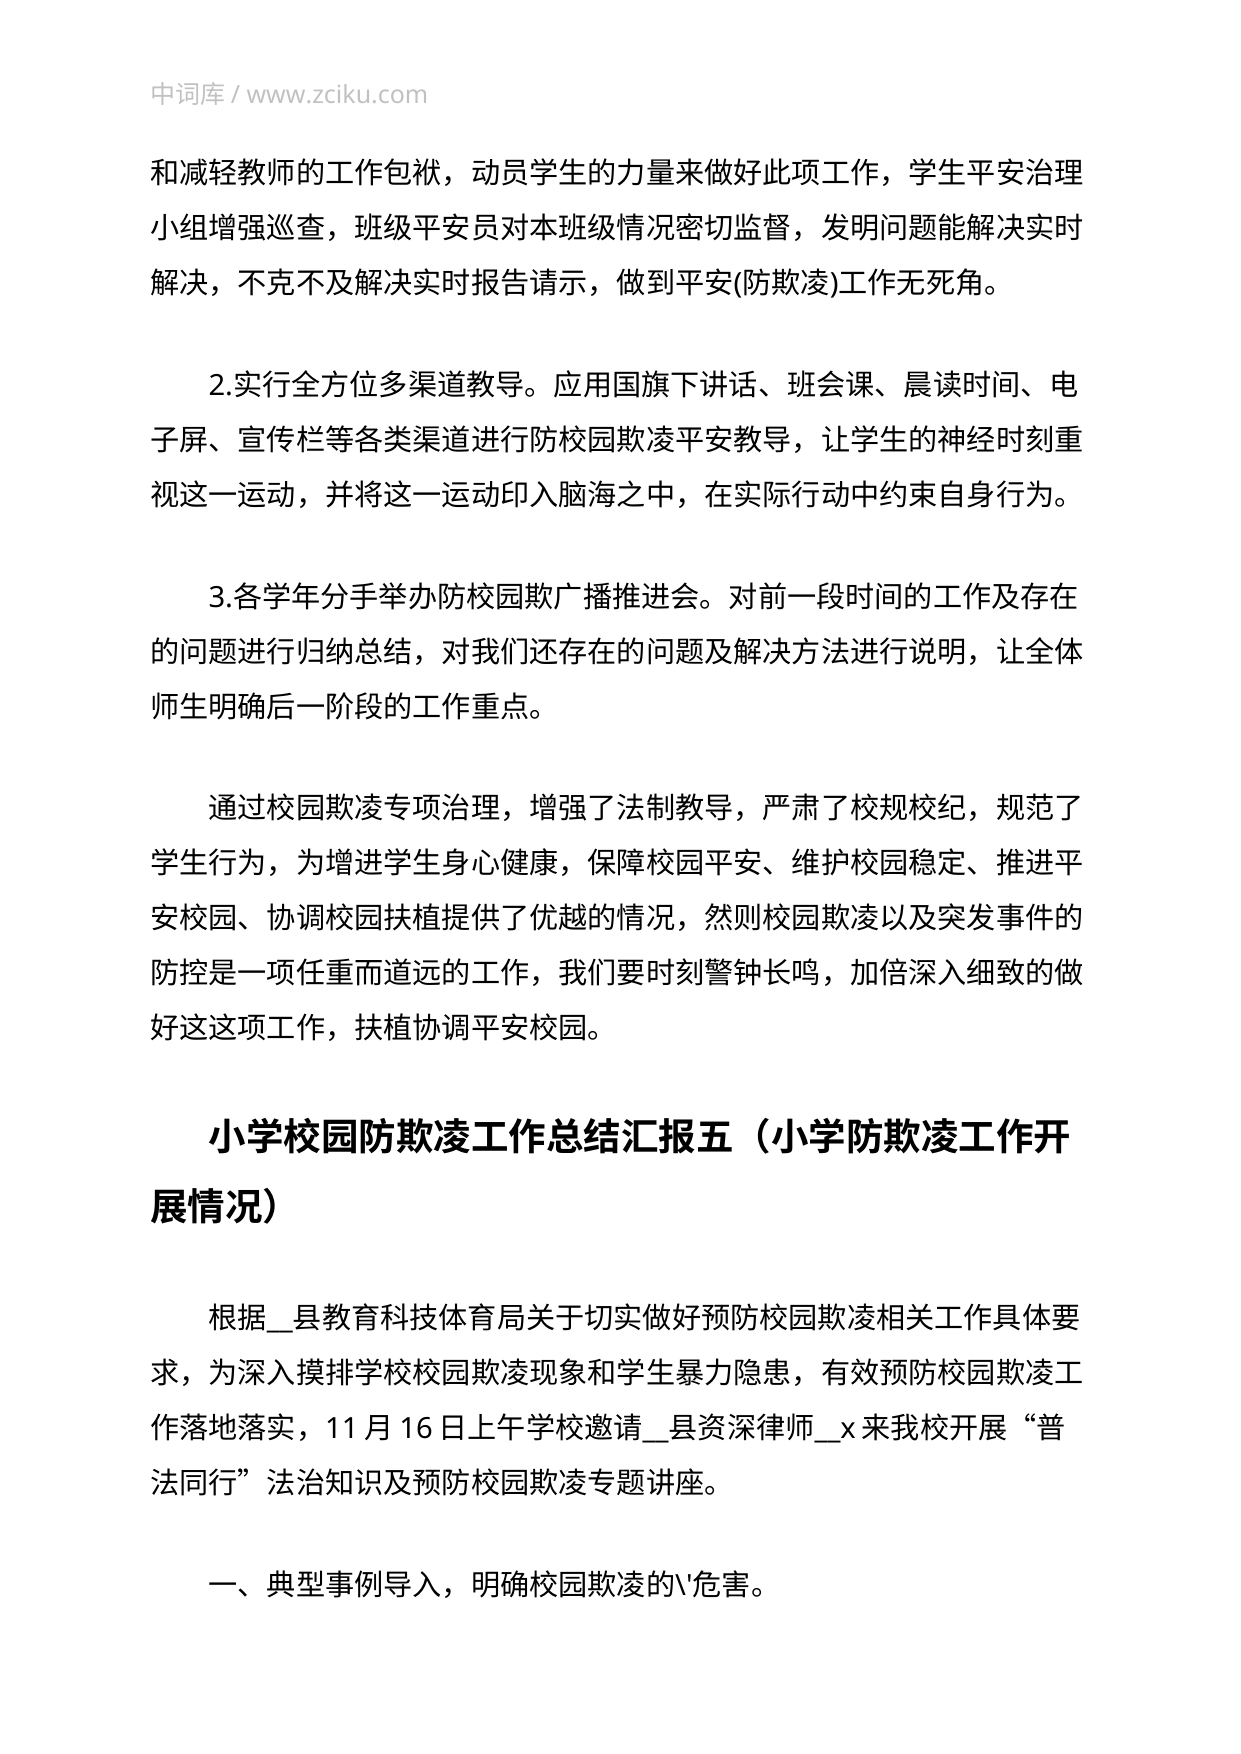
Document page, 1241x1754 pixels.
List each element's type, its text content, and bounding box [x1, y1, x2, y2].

text 小学校园防欺凌工作总结汇报五（小学防欺凌工作开展情况） [150, 1106, 1090, 1231]
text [150, 150, 1090, 302]
text 通过校园欺凌专项治理，增强了法制教导，严肃了校规校纪，规范了学生行为，为增进学生身心健康，保障校园平安、维护校园稳定、推进平安校园、协调校园扶植提供了优越的情况，然则校园欺凌以及突发事件的防控是一项任重而道远的工作，我们要时刻警钟长鸣，加倍深入细致的做好这这项工作，扶植协调平安校园。 [150, 785, 1090, 1047]
text 一、典型事例导入，明确校园欺凌的\'危害。 [150, 1561, 1090, 1603]
text 2.实行全方位多渠道教导。应用国旗下讲话、班会课、晨读时间、电子屏、宣传栏等各类渠道进行防校园欺凌平安教导，让学生的神经时刻重视这一运动，并将这一运动印入脑海之中，在实际行动中约束自身行为。 [150, 362, 1090, 514]
text 根据__县教育科技体育局关于切实做好预防校园欺凌相关工作具体要求，为深入摸排学校校园欺凌现象和学生暴力隐患，有效预防校园欺凌工作落地落实，11月16日上午学校邀请__县资深律师__x来我校开展“普法同行”法治知识及预防校园欺凌专题讲座。 [150, 1294, 1090, 1502]
text 3.各学年分手举办防校园欺广播推进会。对前一段时间的工作及存在的问题进行归纳总结，对我们还存在的问题及解决方法进行说明，让全体师生明确后一阶段的工作重点。 [150, 573, 1090, 726]
